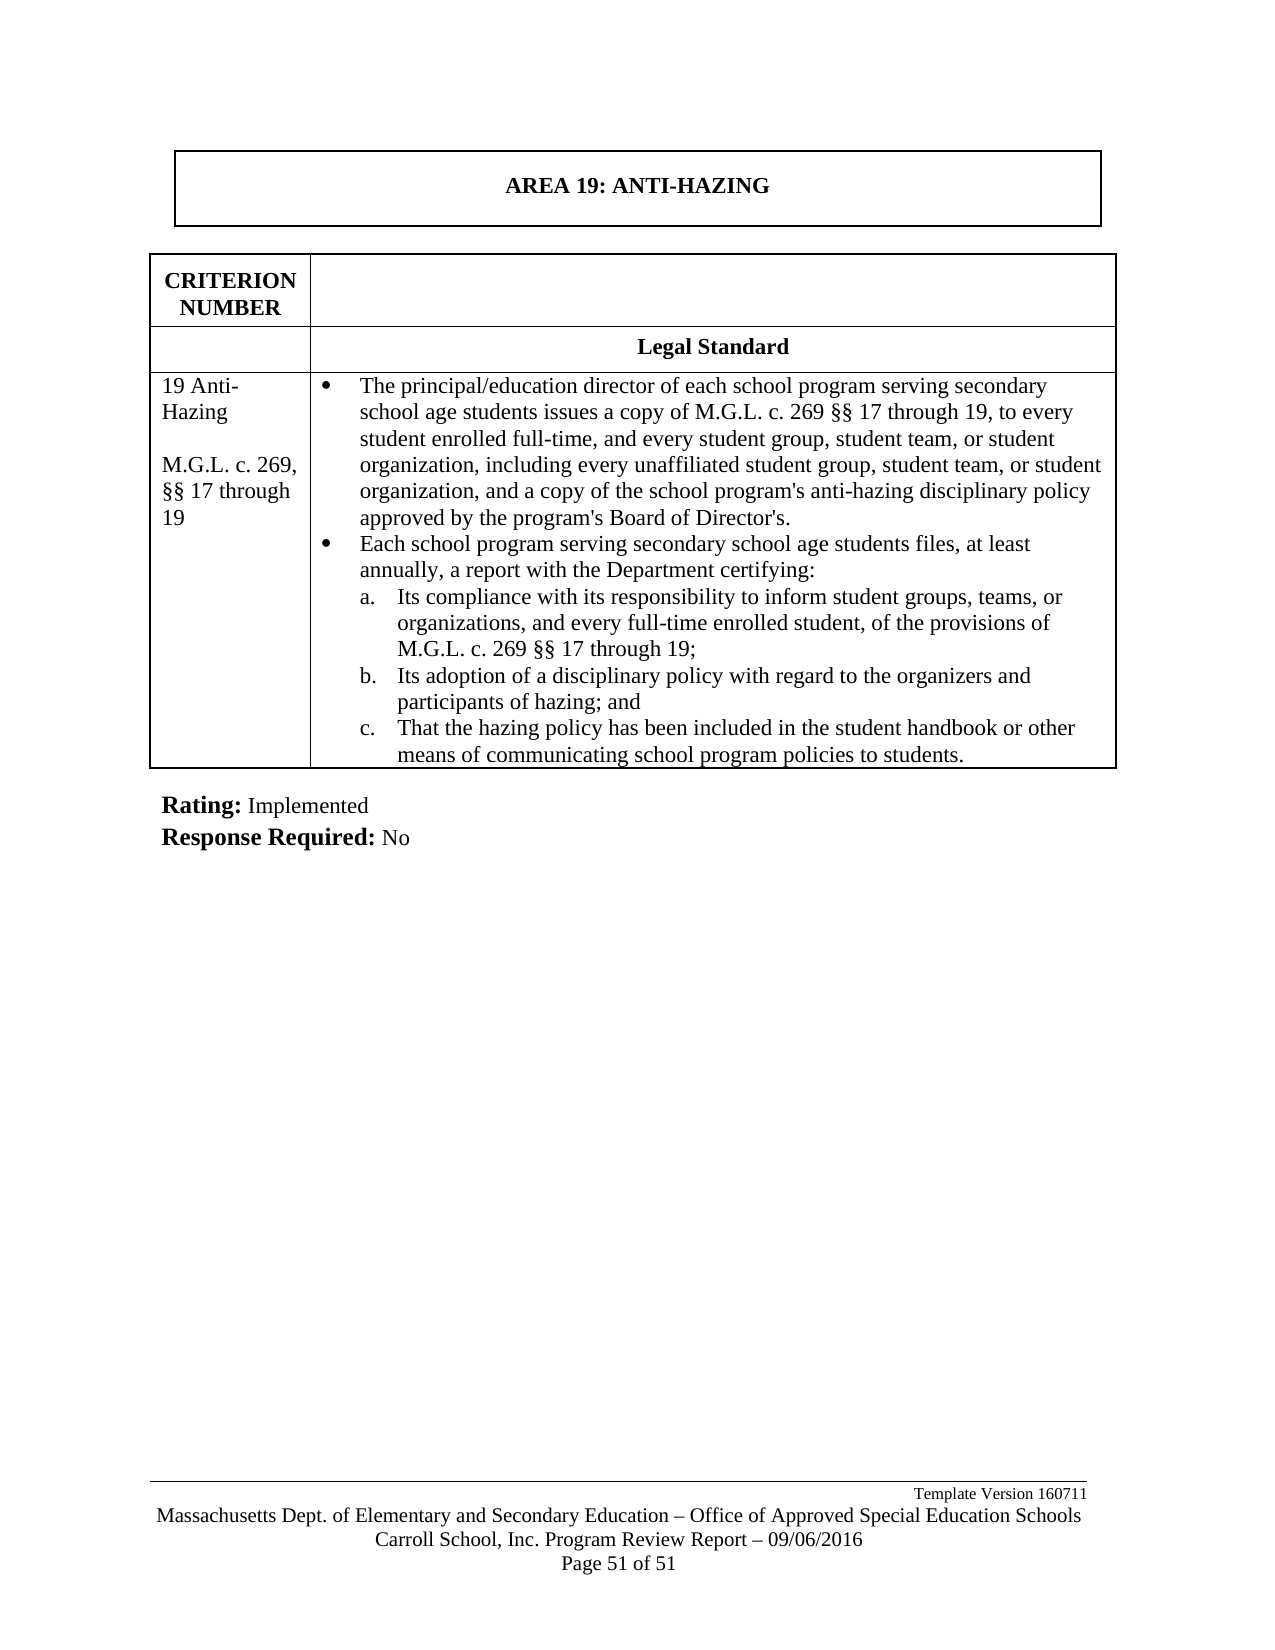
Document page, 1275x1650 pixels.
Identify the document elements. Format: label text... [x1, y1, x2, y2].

table_cell Legal Standard [311, 327, 1115, 371]
table_cell The principal/education director of each school program serving secondary school age students issues a copy of M.G.L. c. 269 §§ 17 through 19, to every student enrolled full-time, and every student group, student team, or student organization, including every unaffiliated student group, student team, or student organization, and a copy of the school program's anti-hazing disciplinary policy approved by the program's Board of Director's. Each school program serving secondary school age students files, at least annually, a report with the Department certifying: Its compliance with its responsibility to inform student groups, teams, or organizations, and every full-time enrolled student, of the provisions of M.G.L. c. 269 §§ 17 through 19; Its adoption of a disciplinary policy with regard to the organizers and participants of hazing; and That the hazing policy has been included in the student handbook or other means of communicating school program policies to students. [311, 373, 1115, 767]
table_header Rating: Implemented [150, 790, 1116, 822]
table_cell 19 Anti-Hazing M.G.L. c. 269, §§ 17 through 19 [151, 373, 310, 767]
table_header AREA 19: ANTI-HAZING [176, 152, 1100, 225]
table_header CRITERION NUMBER [151, 255, 310, 326]
table_cell Response Required: No [150, 822, 1116, 853]
table_cell [151, 327, 310, 371]
table_header [311, 255, 1115, 326]
